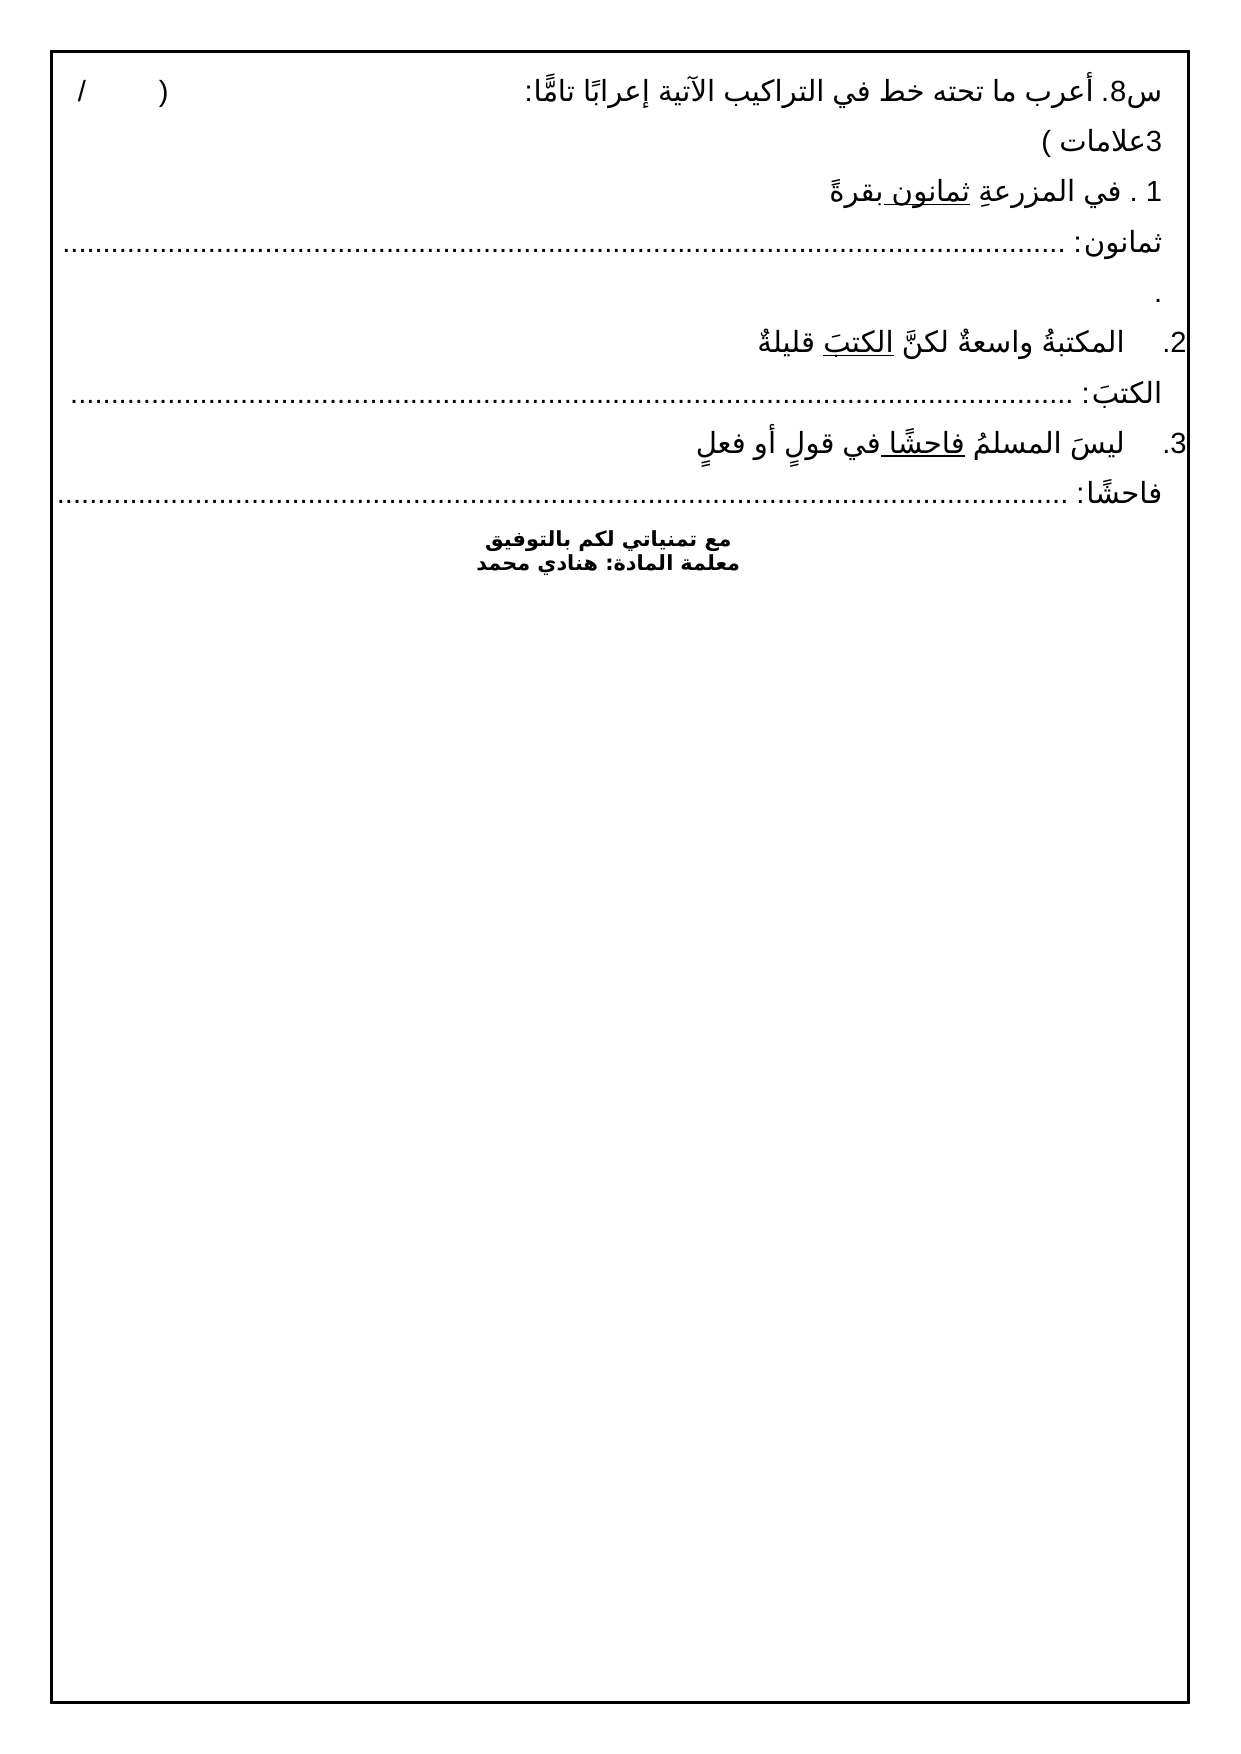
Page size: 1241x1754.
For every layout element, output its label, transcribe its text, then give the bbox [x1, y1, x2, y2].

text 1 . في المزرعةِ ثمانون بقرةً [54, 174, 1162, 208]
text ثمانون: ............................................................................................................................. [54, 225, 1162, 309]
text مع تمنياتي لكم بالتوفيق [54, 527, 1162, 551]
text فاحشًا: ............................................................................................................................. [54, 476, 1162, 510]
text الكتبَ: ............................................................................................................................ [54, 376, 1162, 409]
list المكتبةُ واسعةٌ لكنَّ الكتبَ قليلةٌ [54, 325, 1162, 359]
list ليسَ المسلمُ فاحشًا في قولٍ أو فعلٍ [54, 426, 1162, 459]
text س8. أعرب ما تحته خط في التراكيب الآتية إعرابًا تامًّا: ( / 3علامات ) [54, 74, 1162, 158]
text معلمة المادة: هنادي محمد [54, 551, 1162, 575]
